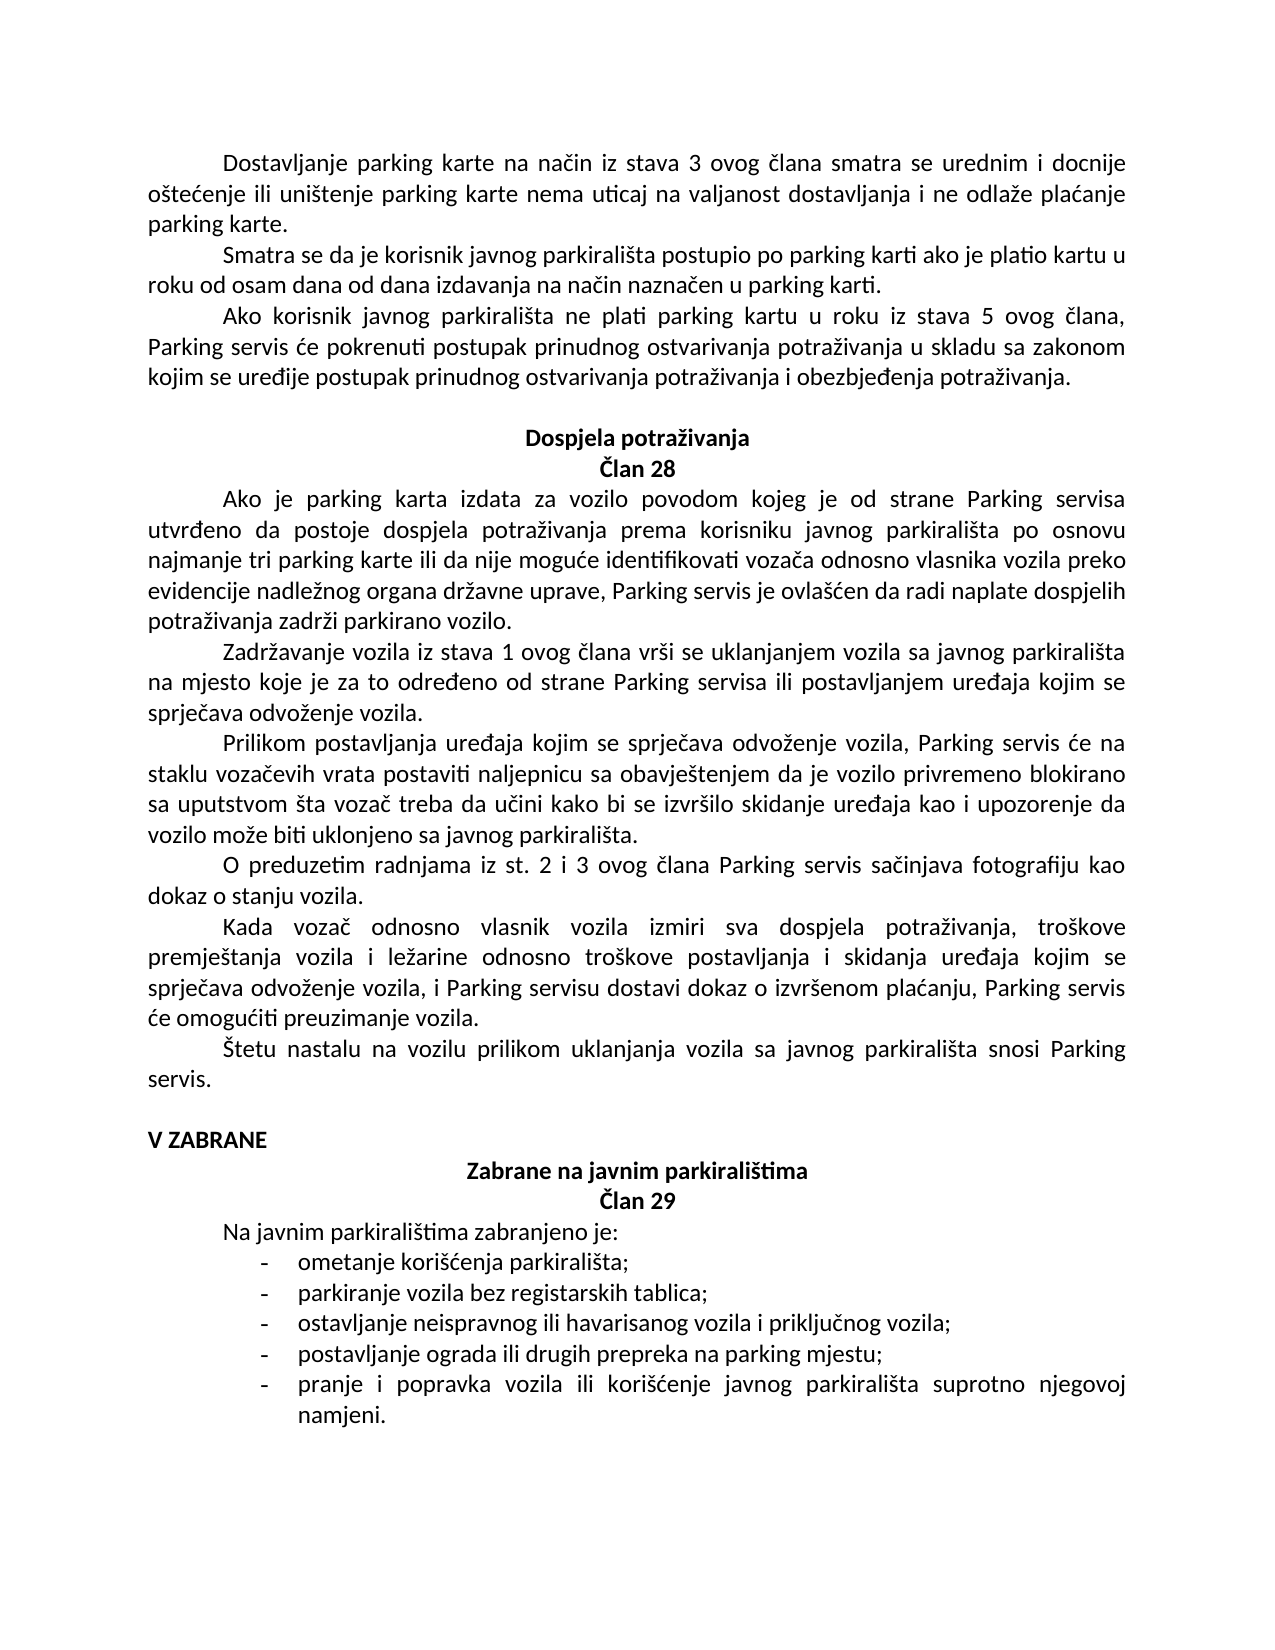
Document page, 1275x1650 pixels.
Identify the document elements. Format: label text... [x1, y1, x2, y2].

list parkiranje vozila bez registarskih tablica; [260, 1277, 1127, 1307]
list ometanje korišćenja parkirališta; [260, 1246, 1127, 1277]
text Štetu nastalu na vozilu prilikom uklanjanja vozila sa javnog parkirališta snosi Parking servis. [148, 1033, 1127, 1094]
list ostavljanje neispravnog ili havarisanog vozila i priključnog vozila; [260, 1307, 1127, 1338]
text Član 28 [148, 453, 1127, 483]
text V ZABRANE [148, 1124, 1127, 1155]
list pranje i popravka vozila ili korišćenje javnog parkirališta suprotno njegovoj namjeni. [260, 1368, 1127, 1429]
text Prilikom postavljanja uređaja kojim se sprječava odvoženje vozila, Parking servis će na staklu vozačevih vrata postaviti naljepnicu sa obavještenjem da je vozilo privremeno blokirano sa uputstvom šta vozač treba da učini kako bi se izvršilo skidanje uređaja kao i upozorenje da vozilo može biti uklonjeno sa javnog parkirališta. [148, 727, 1127, 849]
text Dostavljanje parking karte na način iz stava 3 ovog člana smatra se urednim i docnije oštećenje ili uništenje parking karte nema uticaj na valjanost dostavljanja i ne odlaže plaćanje parking karte. [148, 148, 1127, 239]
list postavljanje ograda ili drugih prepreka na parking mjestu; [260, 1338, 1127, 1368]
text O preduzetim radnjama iz st. 2 i 3 ovog člana Parking servis sačinjava fotografiju kao dokaz o stanju vozila. [148, 849, 1127, 911]
text Dospjela potraživanja [148, 422, 1127, 453]
text Na javnim parkiralištima zabranjeno je: [148, 1216, 1127, 1246]
text Član 29 [148, 1185, 1127, 1216]
text Smatra se da je korisnik javnog parkirališta postupio po parking karti ako je platio kartu u roku od osam dana od dana izdavanja na način naznačen u parking karti. [148, 239, 1127, 300]
text Ako je parking karta izdata za vozilo povodom kojeg je od strane Parking servisa utvrđeno da postoje dospjela potraživanja prema korisniku javnog parkirališta po osnovu najmanje tri parking karte ili da nije moguće identifikovati vozača odnosno vlasnika vozila preko evidencije nadležnog organa državne uprave, Parking servis je ovlašćen da radi naplate dospjelih potraživanja zadrži parkirano vozilo. [148, 483, 1127, 636]
text Zadržavanje vozila iz stava 1 ovog člana vrši se uklanjanjem vozila sa javnog parkirališta na mjesto koje je za to određeno od strane Parking servisa ili postavljanjem uređaja kojim se sprječava odvoženje vozila. [148, 636, 1127, 727]
text Kada vozač odnosno vlasnik vozila izmiri sva dospjela potraživanja, troškove premještanja vozila i ležarine odnosno troškove postavljanja i skidanja uređaja kojim se sprječava odvoženje vozila, i Parking servisu dostavi dokaz o izvršenom plaćanju, Parking servis će omogućiti preuzimanje vozila. [148, 911, 1127, 1033]
text Ako korisnik javnog parkirališta ne plati parking kartu u roku iz stava 5 ovog člana, Parking servis će pokrenuti postupak prinudnog ostvarivanja potraživanja u skladu sa zakonom kojim se uređije postupak prinudnog ostvarivanja potraživanja i obezbjeđenja potraživanja. [148, 300, 1127, 392]
text Zabrane na javnim parkiralištima [148, 1155, 1127, 1185]
